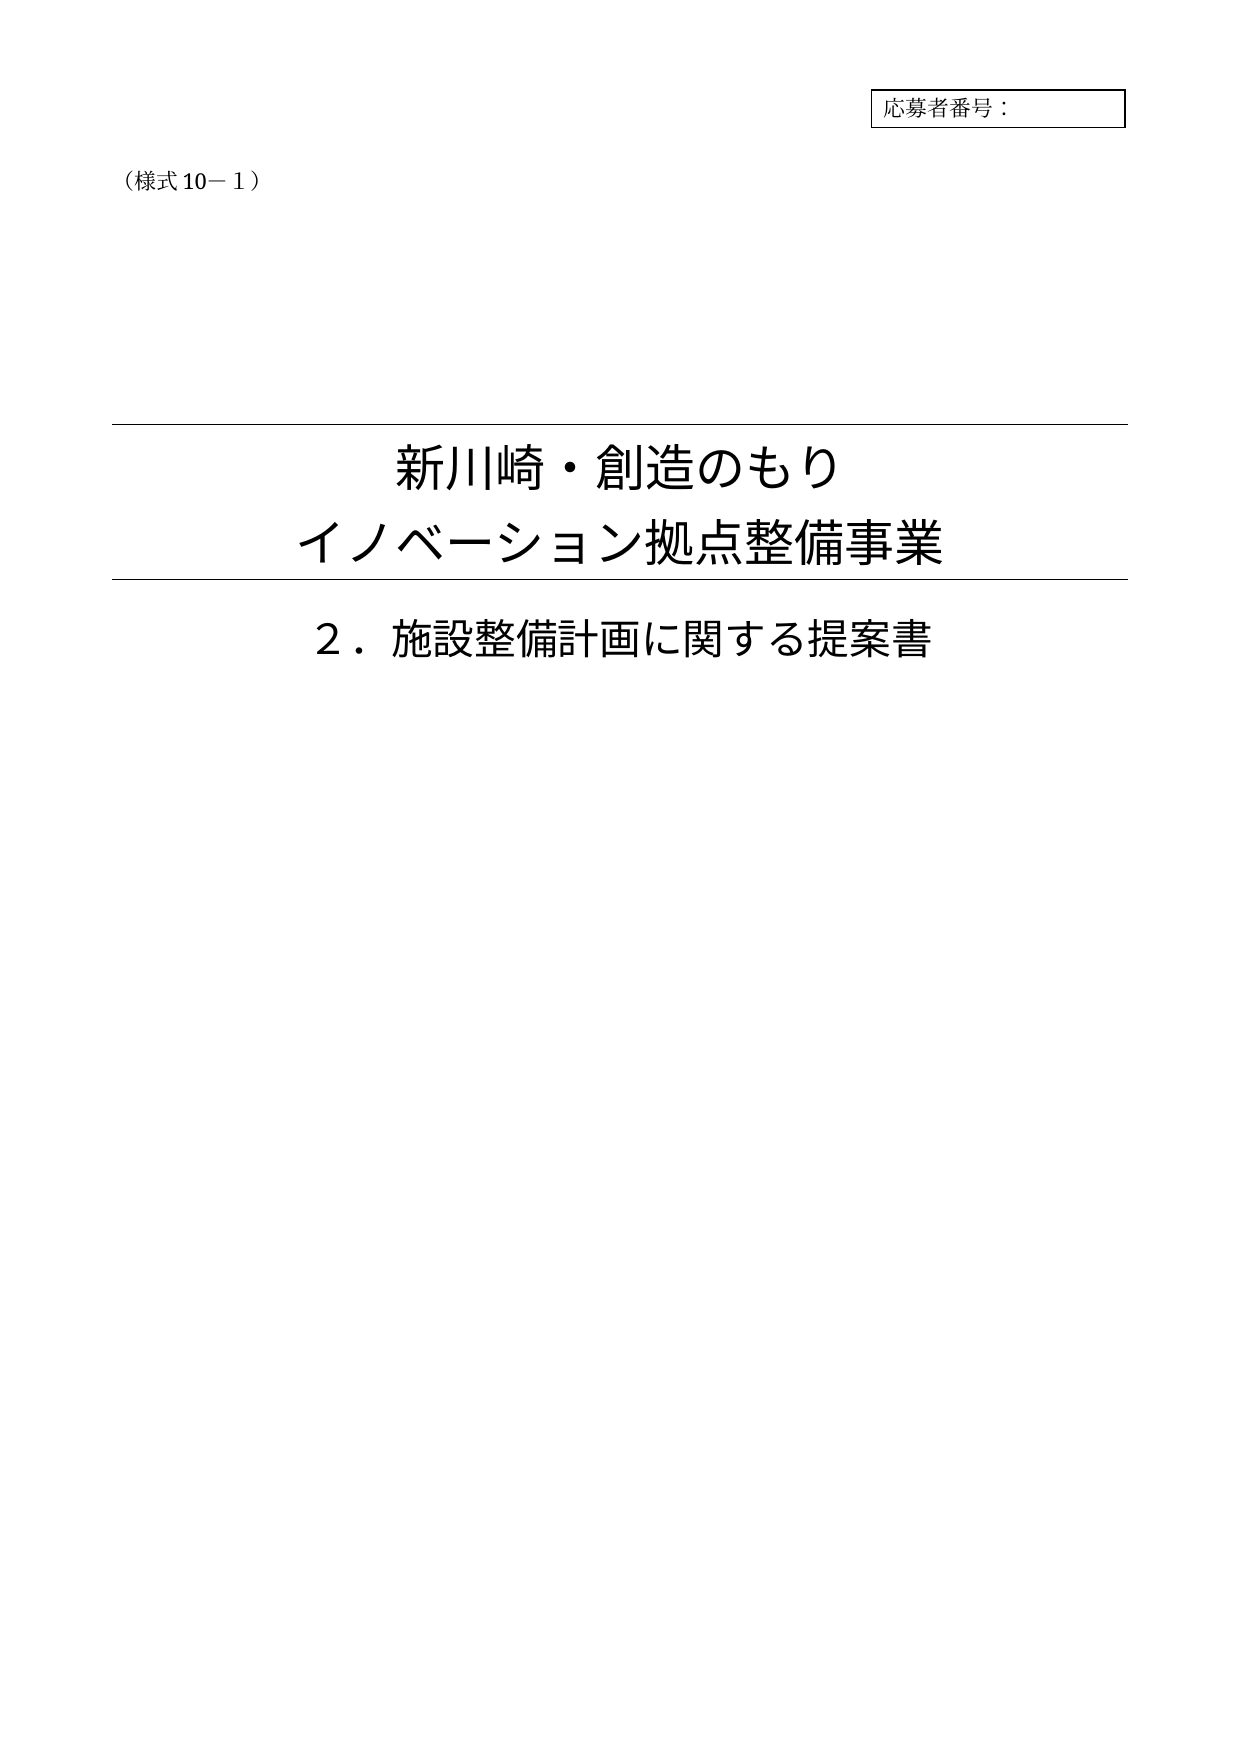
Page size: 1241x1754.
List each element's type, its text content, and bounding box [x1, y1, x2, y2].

text 新川崎・創造のもり [112, 425, 1128, 499]
text イノベーション拠点整備事業 [112, 499, 1128, 579]
text ２．施設整備計画に関する提案書 [112, 599, 1128, 674]
subtitle （様式10－１） [112, 162, 1128, 199]
